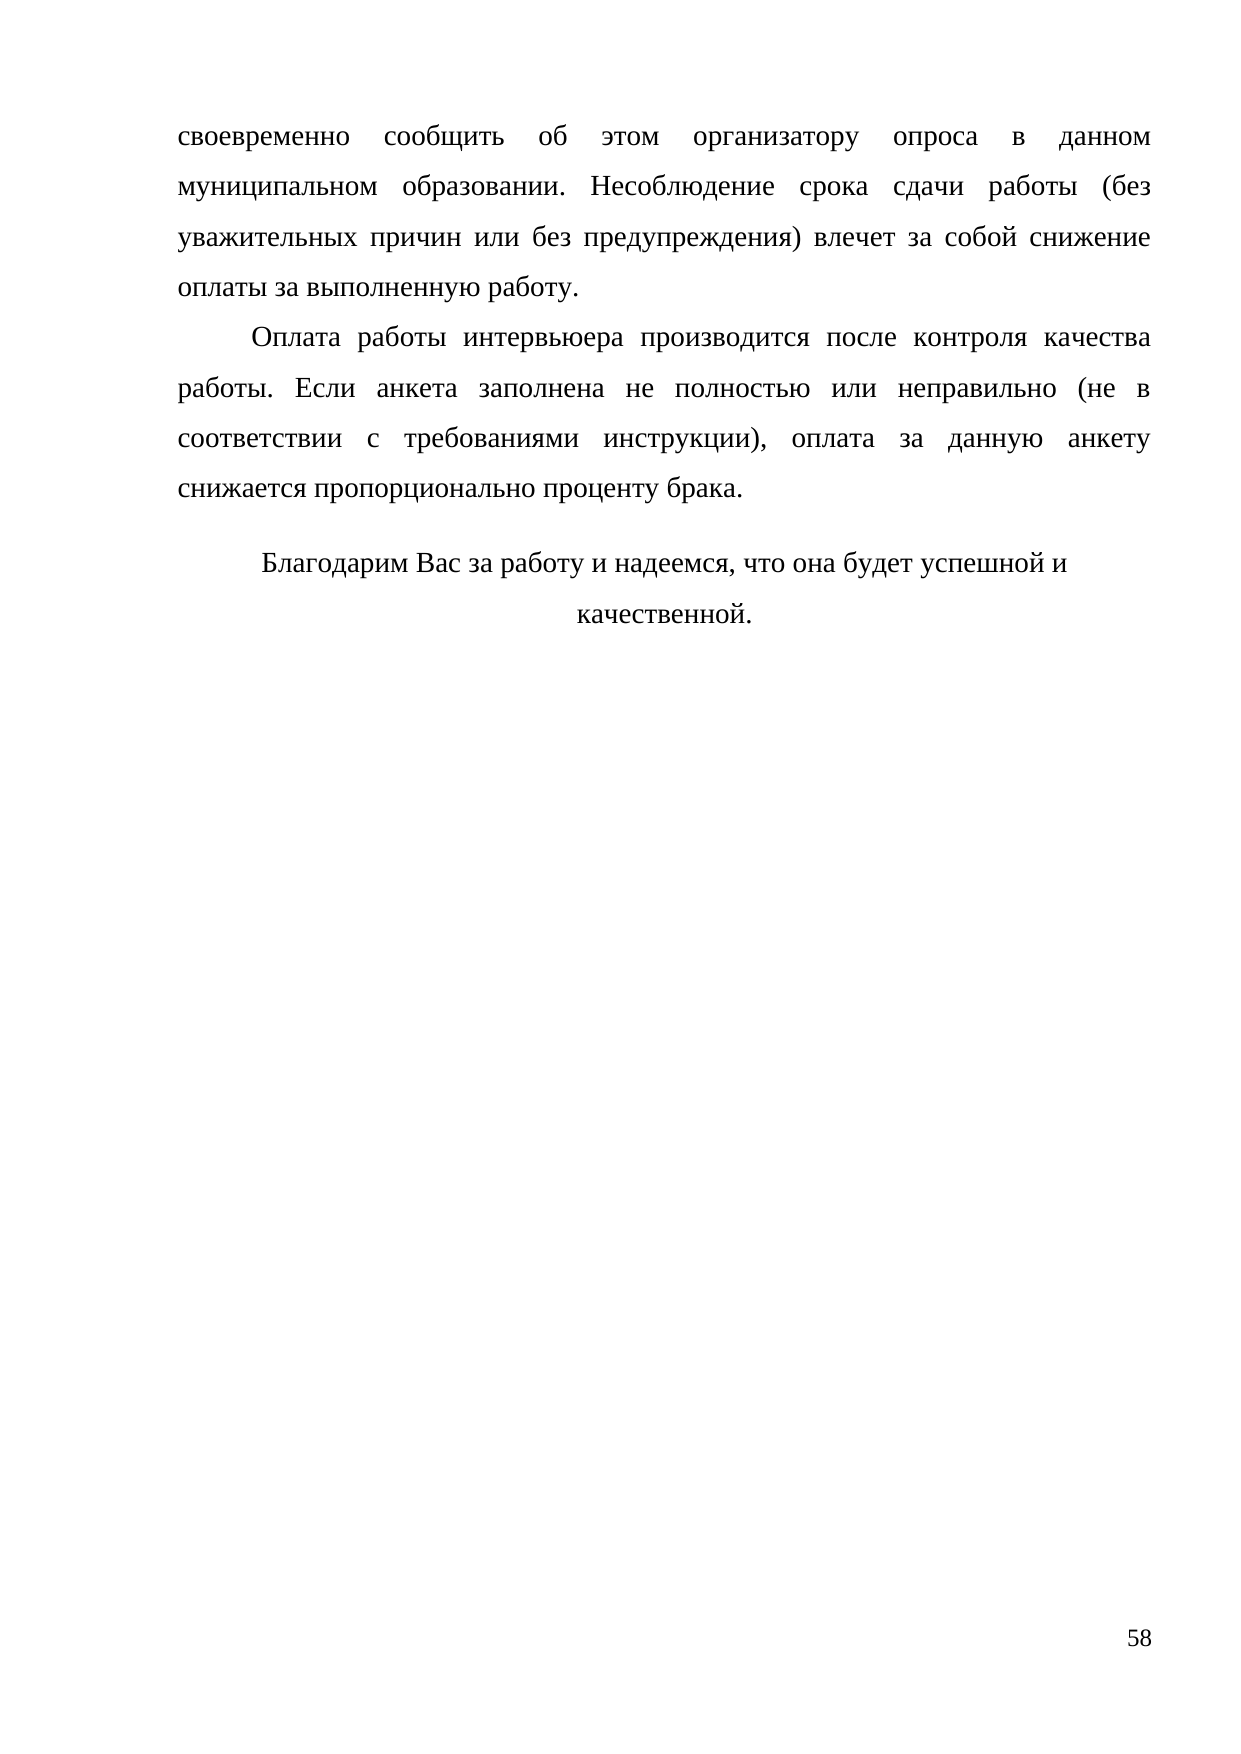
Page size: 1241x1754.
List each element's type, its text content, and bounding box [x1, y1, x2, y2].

text Благодарим Вас за работу и надеемся, что она будет успешной и качественной. [177, 546, 1152, 629]
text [177, 118, 1152, 303]
text Оплата работы интервьюера производится после контроля качества работы. Если анкета заполнена не полностью или неправильно (не в соответствии с требованиями инструкции), оплата за данную анкету снижается пропорционально проценту брака. [177, 319, 1152, 504]
